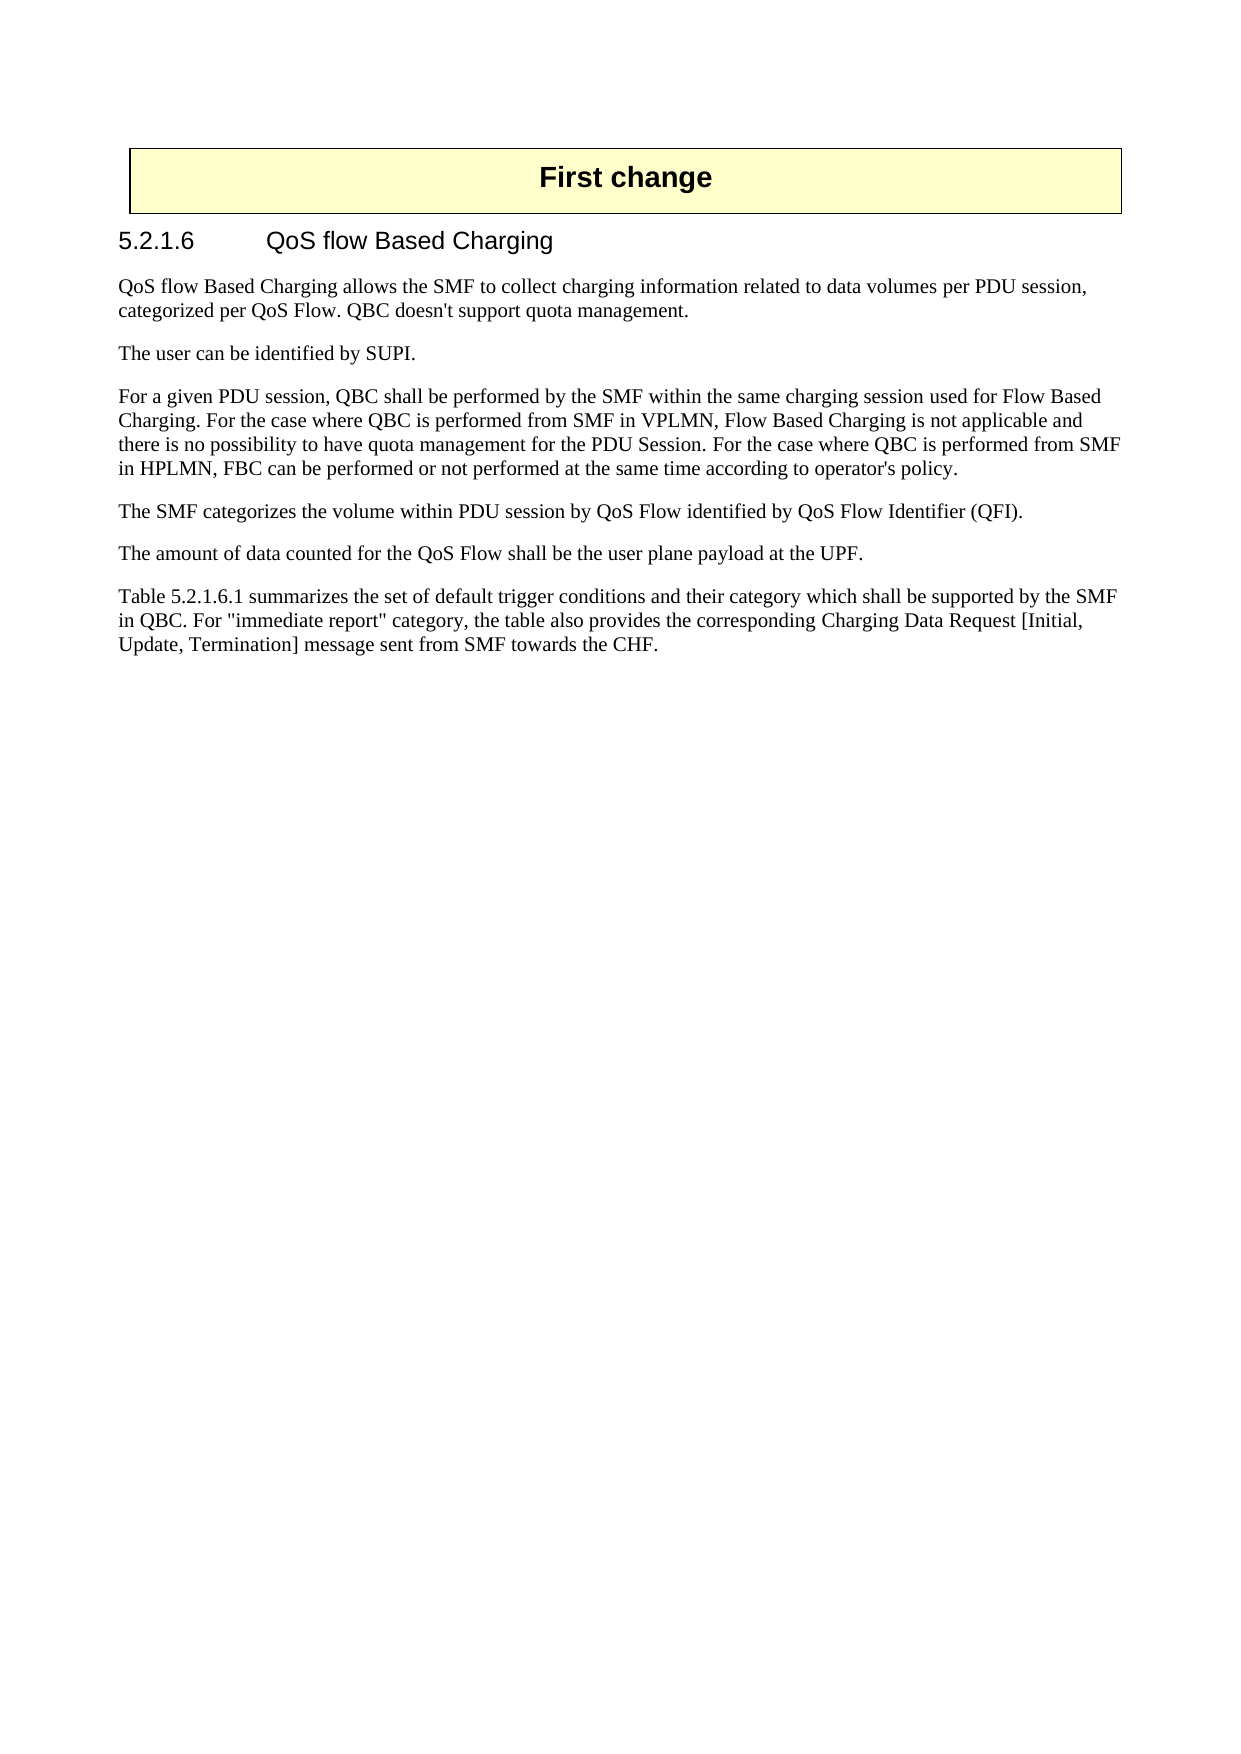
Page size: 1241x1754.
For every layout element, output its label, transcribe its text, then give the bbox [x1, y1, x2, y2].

text The amount of data counted for the QoS Flow shall be the user plane payload at the UPF. [118, 541, 1122, 565]
text QoS flow Based Charging allows the SMF to collect charging information related to data volumes per PDU session, categorized per QoS Flow. QBC doesn't support quota management. [118, 274, 1122, 322]
subtitle 5.2.1.6 QoS flow Based Charging [118, 226, 1122, 255]
text The user can be identified by SUPI. [118, 341, 1122, 365]
text The SMF categorizes the volume within PDU session by QoS Flow identified by QoS Flow Identifier (QFI). [118, 498, 1122, 523]
table_header First change [131, 149, 1121, 213]
text Table 5.2.1.6.1 summarizes the set of default trigger conditions and their category which shall be supported by the SMF in QBC. For "immediate report" category, the table also provides the corresponding Charging Data Request [Initial, Update, Termination] message sent from SMF towards the CHF. [118, 584, 1122, 656]
text For a given PDU session, QBC shall be performed by the SMF within the same charging session used for Flow Based Charging. For the case where QBC is performed from SMF in VPLMN, Flow Based Charging is not applicable and there is no possibility to have quota management for the PDU Session. For the case where QBC is performed from SMF in HPLMN, FBC can be performed or not performed at the same time according to operator's policy. [118, 383, 1122, 480]
